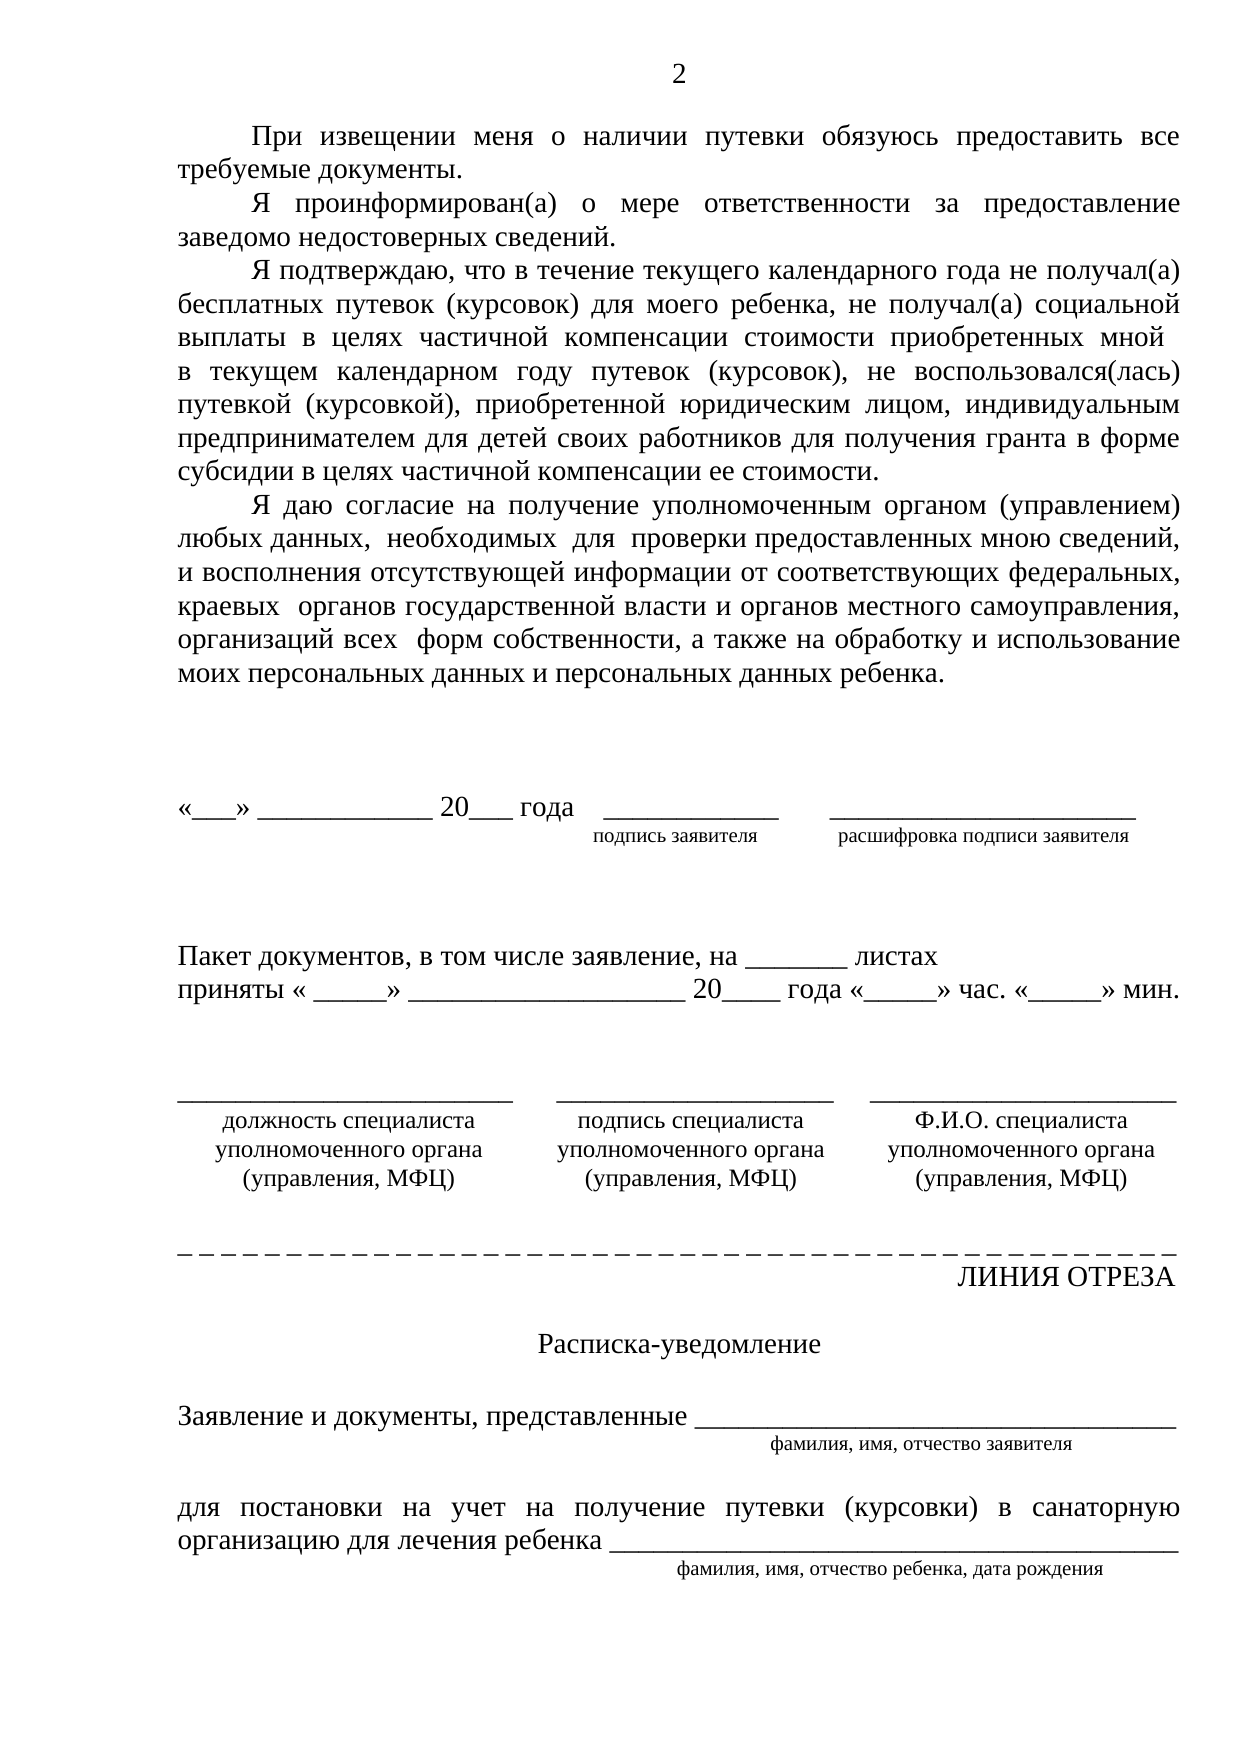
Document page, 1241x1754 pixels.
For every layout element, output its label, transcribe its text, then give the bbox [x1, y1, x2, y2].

text Пакет документов, в том числе заявление, на _______ листах [177, 938, 1181, 971]
text При извещении меня о наличии путевки обязуюсь предоставить все требуемые документы. [177, 118, 1181, 185]
text Я проинформирован(а) о мере ответственности за предоставление заведомо недостоверных сведений. [177, 185, 1181, 252]
table_header подпись специалиста уполномоченного органа (управления, МФЦ) [531, 1105, 850, 1225]
text фамилия, имя, отчество заявителя [177, 1431, 1181, 1455]
text Заявление и документы, представленные _________________________________ [177, 1398, 1181, 1431]
text «___» ____________ 20___ года ____________ _____________________ [177, 789, 1181, 822]
text приняты « _____» ___________________ 20____ года «_____» час. «_____» мин. [177, 971, 1181, 1005]
text _______________________ ___________________ _____________________ [177, 1072, 1181, 1105]
text подпись заявителя расшифровка подписи заявителя [177, 822, 1181, 847]
text для постановки на учет на получение путевки (курсовки) в санаторную организацию для лечения ребенка _______________________________________ [177, 1489, 1181, 1556]
text ЛИНИЯ ОТРЕЗА [177, 1259, 1181, 1292]
text Я подтверждаю, что в течение текущего календарного года не получал(а) бесплатных путевок (курсовок) для моего ребенка, не получал(а) социальной выплаты в целях частичной компенсации стоимости приобретенных мной в текущем календарном году путевок (курсовок), не воспользовался(лась) путевкой (курсовкой), приобретенной юридическим лицом, индивидуальным предпринимателем для детей своих работников для получения гранта в форме субсидии в целях частичной компенсации ее стоимости. [177, 252, 1181, 487]
text фамилия, имя, отчество ребенка, дата рождения [177, 1556, 1181, 1580]
table_header Ф.И.О. специалиста уполномоченного органа (управления, МФЦ) [850, 1105, 1192, 1225]
text Я даю согласие на получение уполномоченным органом (управлением) любых данных, необходимых для проверки предоставленных мною сведений, и восполнения отсутствующей информации от соответствующих федеральных, краевых органов государственной власти и органов местного самоуправления, организаций всех форм собственности, а также на обработку и использование моих персональных данных и персональных данных ребенка. [177, 487, 1181, 688]
text _ _ _ _ _ _ _ _ _ _ _ _ _ _ _ _ _ _ _ _ _ _ _ _ _ _ _ _ _ _ _ _ _ _ _ _ _ _ _ _ _ _ _ _ _ _ [177, 1225, 1181, 1259]
text Расписка-уведомление [177, 1326, 1181, 1359]
table_header должность специалиста уполномоченного органа (управления, МФЦ) [166, 1105, 531, 1225]
